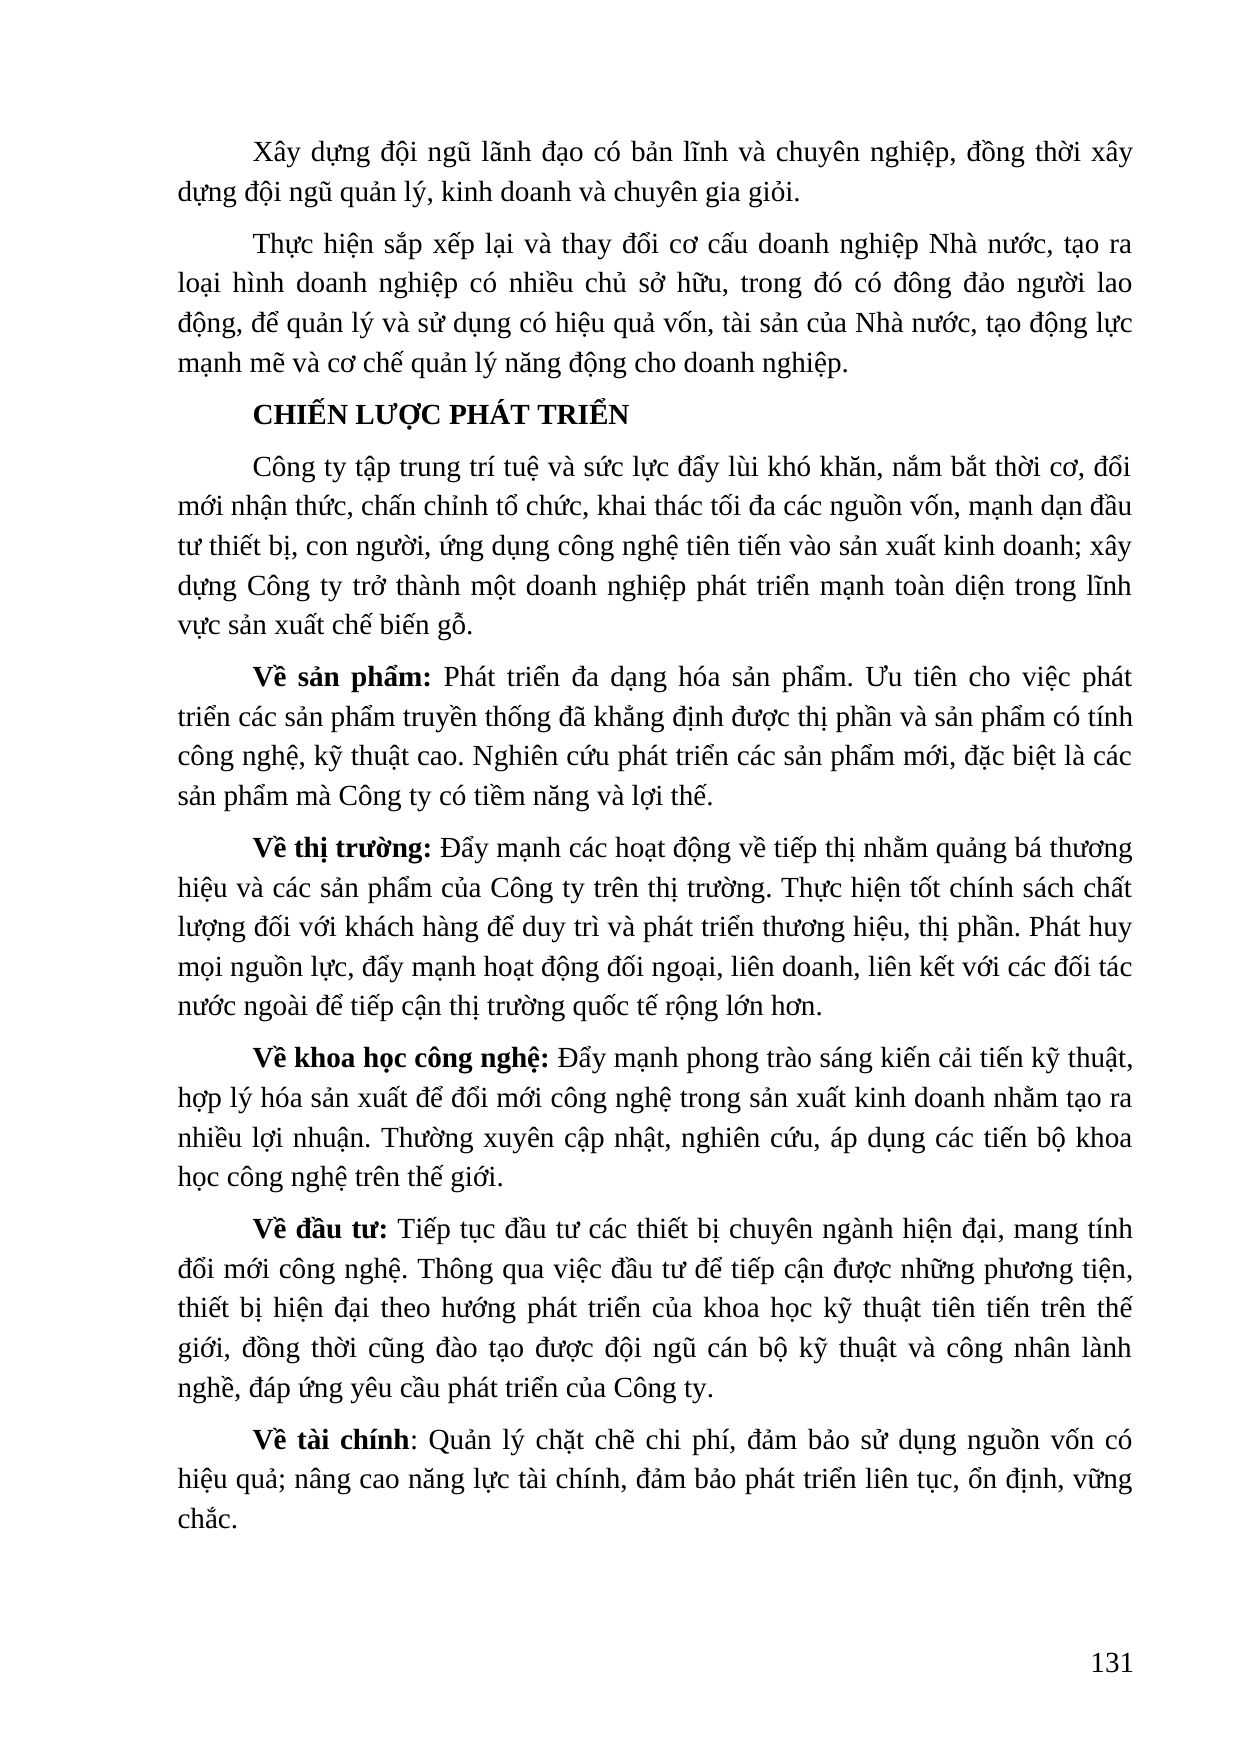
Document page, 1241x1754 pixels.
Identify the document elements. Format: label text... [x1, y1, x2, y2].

text Về khoa học công nghệ: Đẩy mạnh phong trào sáng kiến cải tiến kỹ thuật, hợp lý hóa sản xuất để đổi mới công nghệ trong sản xuất kinh doanh nhằm tạo ra nhiều lợi nhuận. Thường xuyên cập nhật, nghiên cứu, áp dụng các tiến bộ khoa học công nghệ trên thế giới. [177, 1036, 1134, 1194]
text Công ty tập trung trí tuệ và sức lực đẩy lùi khó khăn, nắm bắt thời cơ, đổi mới nhận thức, chấn chỉnh tổ chức, khai thác tối đa các nguồn vốn, mạnh dạn đầu tư thiết bị, con người, ứng dụng công nghệ tiên tiến vào sản xuất kinh doanh; xây dựng Công ty trở thành một doanh nghiệp phát triển mạnh toàn diện trong lĩnh vực sản xuất chế biến gỗ. [177, 444, 1134, 642]
text Thực hiện sắp xếp lại và thay đổi cơ cấu doanh nghiệp Nhà nước, tạo ra loại hình doanh nghiệp có nhiều chủ sở hữu, trong đó có đông đảo người lao động, để quản lý và sử dụng có hiệu quả vốn, tài sản của Nhà nước, tạo động lực mạnh mẽ và cơ chế quản lý năng động cho doanh nghiệp. [177, 222, 1134, 380]
text Về thị trường: Đẩy mạnh các hoạt động về tiếp thị nhằm quảng bá thương hiệu và các sản phẩm của Công ty trên thị trường. Thực hiện tốt chính sách chất lượng đối với khách hàng để duy trì và phát triển thương hiệu, thị phần. Phát huy mọi nguồn lực, đẩy mạnh hoạt động đối ngoại, liên doanh, liên kết với các đối tác nước ngoài để tiếp cận thị trường quốc tế rộng lớn hơn. [177, 826, 1134, 1024]
text Về tài chính: Quản lý chặt chẽ chi phí, đảm bảo sử dụng nguồn vốn có hiệu quả; nâng cao năng lực tài chính, đảm bảo phát triển liên tục, ổn định, vững chắc. [177, 1417, 1134, 1536]
text Về sản phẩm: Phát triển đa dạng hóa sản phẩm. Ưu tiên cho việc phát triển các sản phẩm truyền thống đã khẳng định được thị phần và sản phẩm có tính công nghệ, kỹ thuật cao. Nghiên cứu phát triển các sản phẩm mới, đặc biệt là các sản phẩm mà Công ty có tiềm năng và lợi thế. [177, 655, 1134, 813]
text Xây dựng đội ngũ lãnh đạo có bản lĩnh và chuyên nghiệp, đồng thời xây dựng đội ngũ quản lý, kinh doanh và chuyên gia giỏi. [177, 130, 1134, 209]
text Về đầu tư: Tiếp tục đầu tư các thiết bị chuyên ngành hiện đại, mang tính đổi mới công nghệ. Thông qua việc đầu tư để tiếp cận được những phương tiện, thiết bị hiện đại theo hướng phát triển của khoa học kỹ thuật tiên tiến trên thế giới, đồng thời cũng đào tạo được đội ngũ cán bộ kỹ thuật và công nhân lành nghề, đáp ứng yêu cầu phát triển của Công ty. [177, 1207, 1134, 1405]
text CHIẾN LƯỢC PHÁT TRIỂN [177, 392, 1134, 432]
